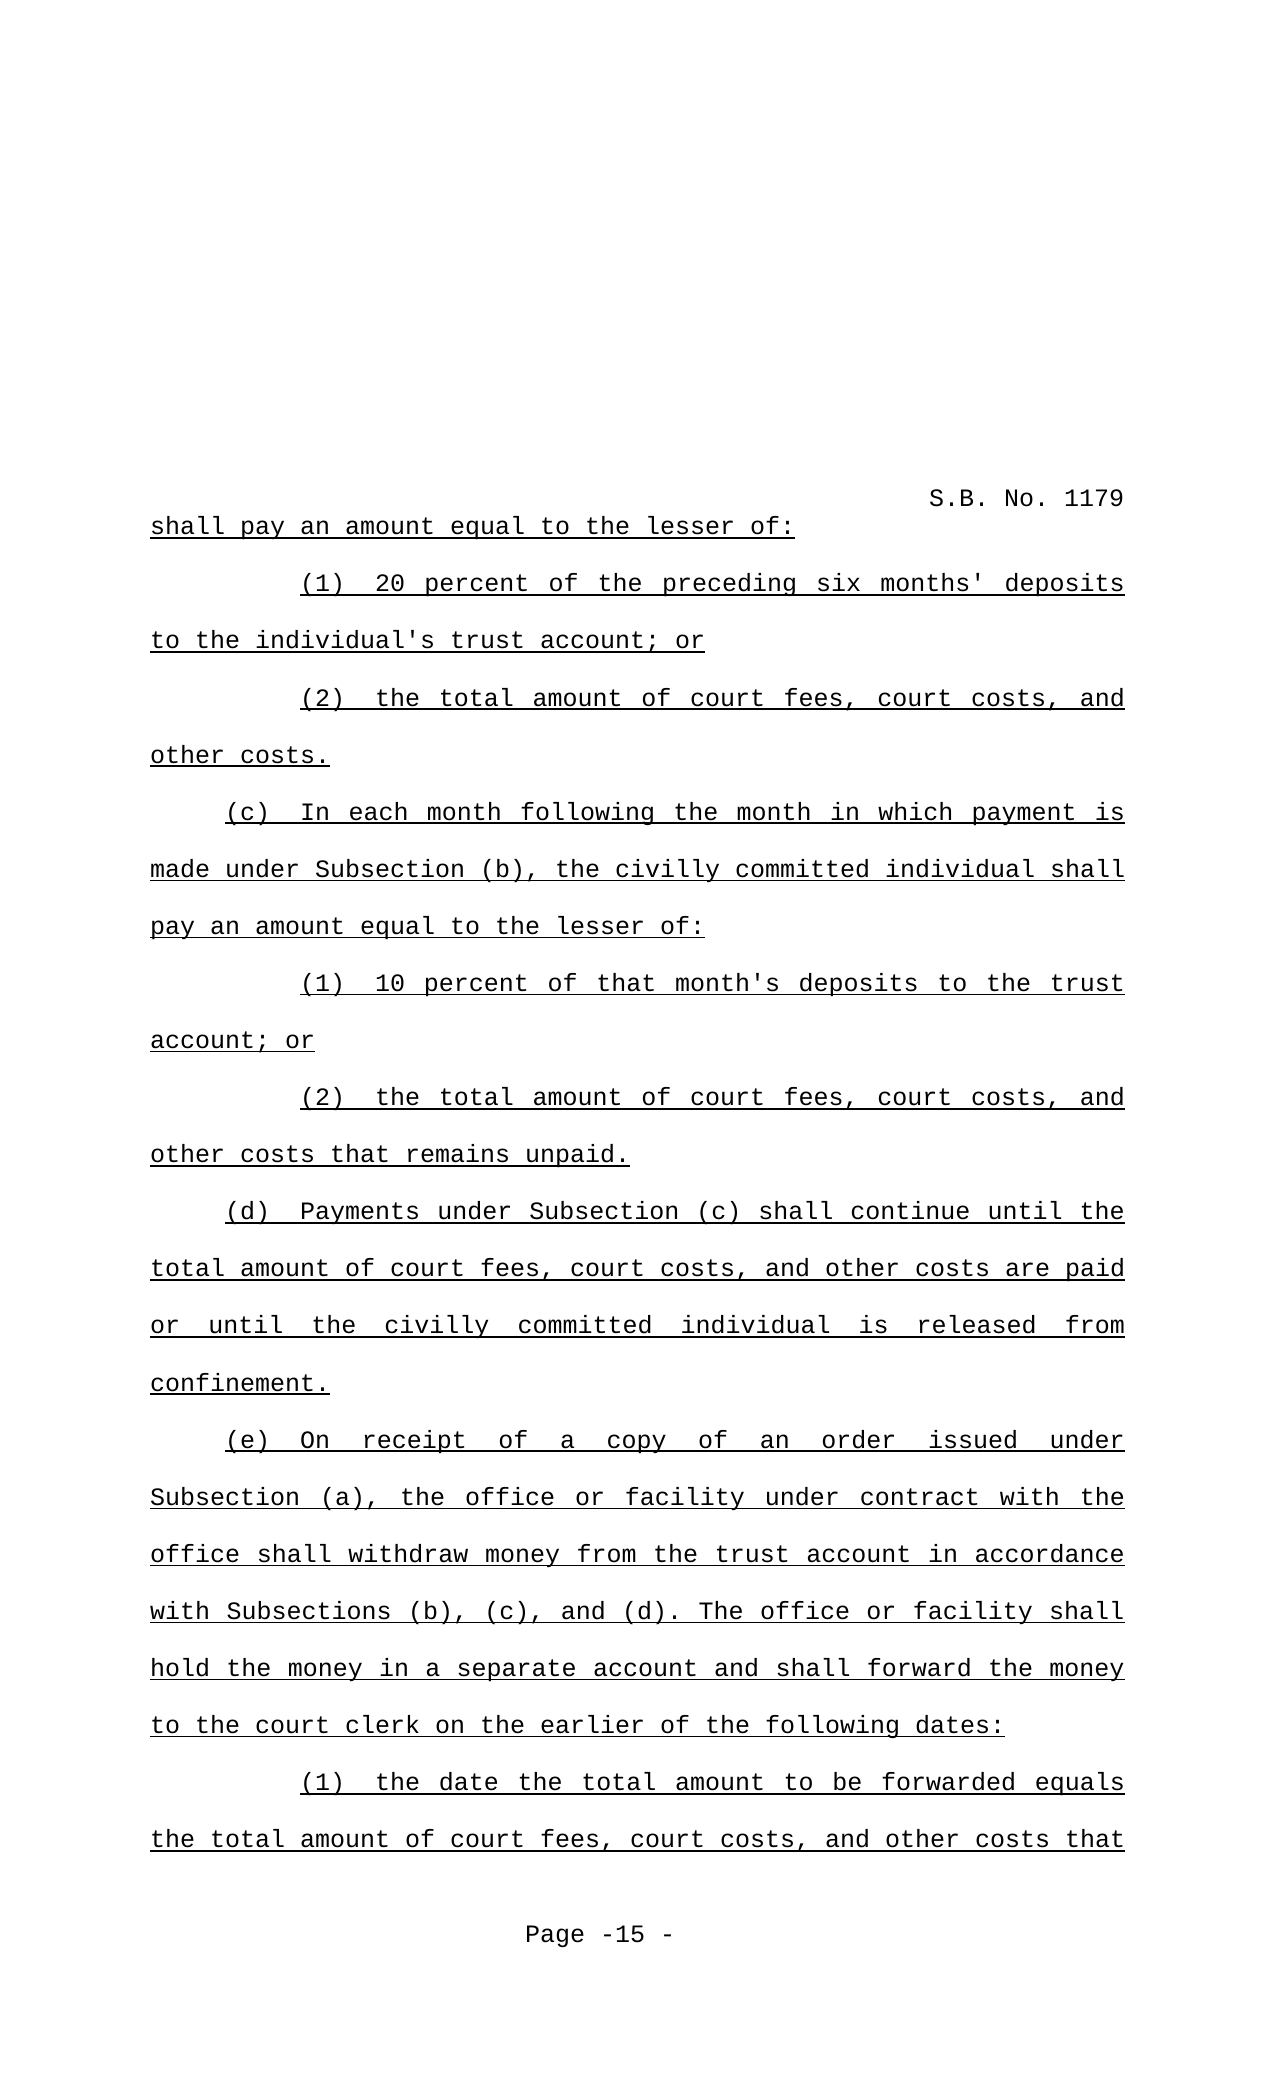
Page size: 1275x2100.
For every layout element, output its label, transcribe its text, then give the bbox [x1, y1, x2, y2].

text (1) 20 percent of the preceding six months' deposits to the individual's trust account; or [150, 571, 1125, 656]
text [150, 514, 1125, 542]
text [150, 1769, 1125, 1850]
text (d) Payments under Subsection (c) shall continue until the total amount of court fees, court costs, and other costs are paid or until the civilly committed individual is released from confinement. [150, 1281, 1125, 1336]
text (e) On receipt of a copy of an order issued under Subsection (a), the office or facility under contract with the office shall withdraw money from the trust account in accordance with Subsections (b), (c), and (d). The office or facility shall hold the money in a separate account and shall forward the money to the court clerk on the earlier of the following dates: [150, 1566, 1125, 1622]
text (e) On receipt of a copy of an order issued under Subsection (a), the office or facility under contract with the office shall withdraw money from the trust account in accordance with Subsections (b), (c), and (d). The office or facility shall hold the money in a separate account and shall forward the money to the court clerk on the earlier of the following dates: [150, 1680, 1125, 1741]
text (e) On receipt of a copy of an order issued under Subsection (a), the office or facility under contract with the office shall withdraw money from the trust account in accordance with Subsections (b), (c), and (d). The office or facility shall hold the money in a separate account and shall forward the money to the court clerk on the earlier of the following dates: [150, 1427, 1125, 1508]
text (e) On receipt of a copy of an order issued under Subsection (a), the office or facility under contract with the office shall withdraw money from the trust account in accordance with Subsections (b), (c), and (d). The office or facility shall hold the money in a separate account and shall forward the money to the court clerk on the earlier of the following dates: [150, 1509, 1125, 1565]
text (c) In each month following the month in which payment is made under Subsection (b), the civilly committed individual shall pay an amount equal to the lesser of: [150, 881, 1125, 942]
text (e) On receipt of a copy of an order issued under Subsection (a), the office or facility under contract with the office shall withdraw money from the trust account in accordance with Subsections (b), (c), and (d). The office or facility shall hold the money in a separate account and shall forward the money to the court clerk on the earlier of the following dates: [150, 1623, 1125, 1679]
text (d) Payments under Subsection (c) shall continue until the total amount of court fees, court costs, and other costs are paid or until the civilly committed individual is released from confinement. [150, 1199, 1125, 1279]
text (1) 10 percent of that month's deposits to the trust account; or [150, 970, 1125, 1056]
text (c) In each month following the month in which payment is made under Subsection (b), the civilly committed individual shall pay an amount equal to the lesser of: [150, 799, 1125, 880]
text (2) the total amount of court fees, court costs, and other costs. [150, 685, 1125, 771]
text (d) Payments under Subsection (c) shall continue until the total amount of court fees, court costs, and other costs are paid or until the civilly committed individual is released from confinement. [150, 1338, 1125, 1398]
text (2) the total amount of court fees, court costs, and other costs that remains unpaid. [150, 1084, 1125, 1170]
